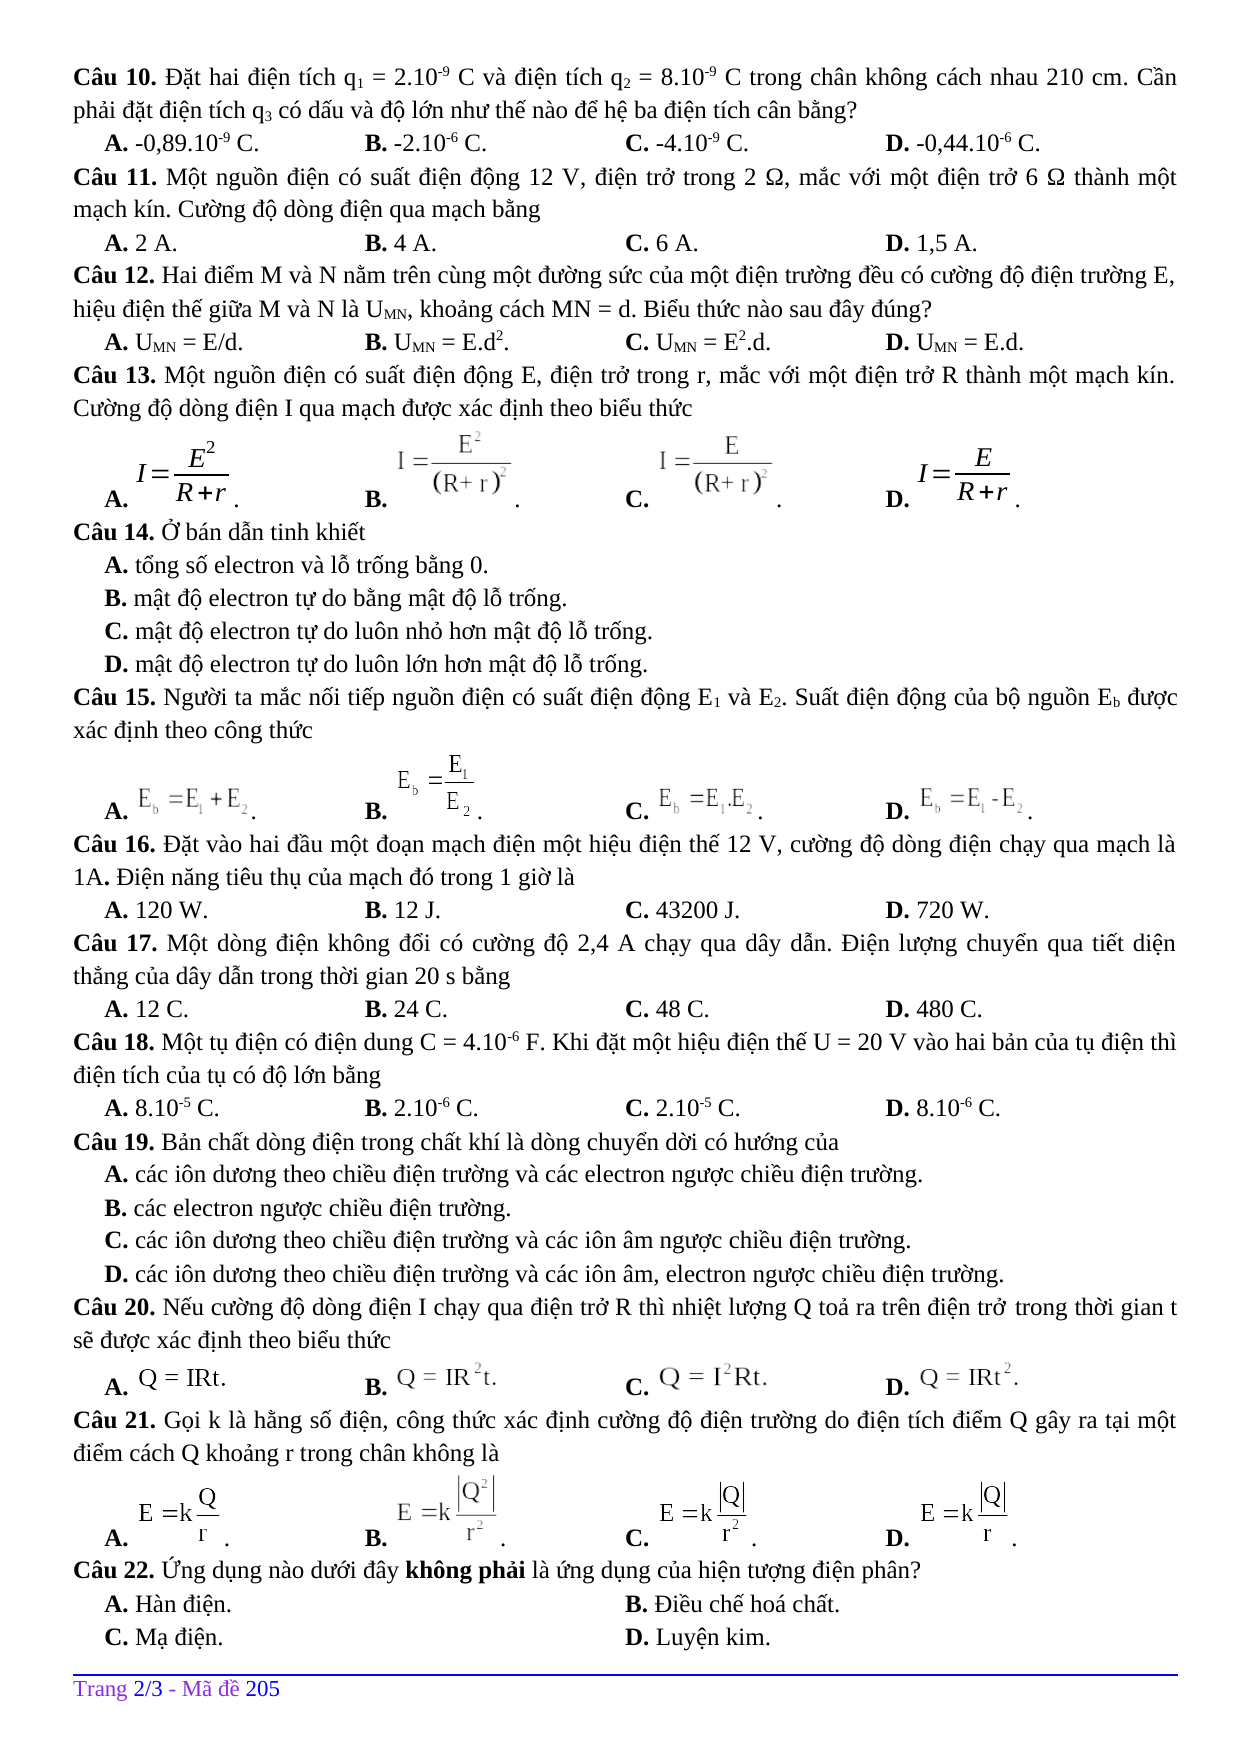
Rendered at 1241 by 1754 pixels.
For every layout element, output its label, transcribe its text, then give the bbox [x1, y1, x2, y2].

text A. 12 C. B. 24 C. C. 48 C. D. 480 C. [73, 994, 1178, 1023]
text A. B. C. D. [73, 1358, 1178, 1401]
text A. . B. . C. . D. . [73, 1471, 1178, 1551]
text A. các iôn dương theo chiều điện trường và các electron ngược chiều điện trường. [73, 1159, 1178, 1188]
text Câu 13. Một nguồn điện có suất điện động E, điện trở trong r, mắc với một điện trở R thành một mạch kín. Cường độ dòng điện I qua mạch được xác định theo biểu thức [73, 360, 1178, 421]
text A. 8.10-5 C. B. 2.10-6 C. C. 2.10-5 C. D. 8.10-6 C. [73, 1093, 1178, 1122]
text A. tổng số electron và lỗ trống bằng 0. [73, 550, 1178, 578]
text A. . B. . C. . D. . [73, 748, 1178, 825]
text C. các iôn dương theo chiều điện trường và các iôn âm ngược chiều điện trường. [73, 1226, 1178, 1254]
text Câu 14. Ở bán dẫn tinh khiết [73, 517, 1178, 545]
text Câu 11. Một nguồn điện có suất điện động 12 V, điện trở trong 2 Ω, mắc với một điện trở 6 Ω thành một mạch kín. Cường độ dòng điện qua mạch bằng [73, 162, 1178, 223]
text A. 2 A. B. 4 A. C. 6 A. D. 1,5 A. [73, 228, 1178, 256]
text Câu 18. Một tụ điện có điện dung C = 4.10-6 F. Khi đặt một hiệu điện thế U = 20 V vào hai bản của tụ điện thì điện tích của tụ có độ lớn bằng [73, 1027, 1178, 1089]
text B. các electron ngược chiều điện trường. [73, 1193, 1178, 1221]
text Câu 19. Bản chất dòng điện trong chất khí là dòng chuyển dời có hướng của [73, 1127, 1178, 1155]
text Câu 10. Đặt hai điện tích q1 = 2.10-9 C và điện tích q2 = 8.10-9 C trong chân không cách nhau 210 cm. Cần phải đặt điện tích q3 có dấu và độ lớn như thế nào để hệ ba điện tích cân bằng? [73, 62, 1178, 124]
text Câu 15. Người ta mắc nối tiếp nguồn điện có suất điện động E1 và E2. Suất điện động của bộ nguồn Eb được xác định theo công thức [73, 682, 1178, 743]
text B. mật độ electron tự do bằng mật độ lỗ trống. [73, 583, 1178, 611]
text D. mật độ electron tự do luôn lớn hơn mật độ lỗ trống. [73, 649, 1178, 677]
text A. . B. . C. . D. . [73, 426, 1178, 512]
text Câu 17. Một dòng điện không đổi có cường độ 2,4 A chạy qua dây dẫn. Điện lượng chuyển qua tiết diện thẳng của dây dẫn trong thời gian 20 s bằng [73, 928, 1178, 990]
text Câu 21. Gọi k là hằng số điện, công thức xác định cường độ điện trường do điện tích điểm Q gây ra tại một điểm cách Q khoảng r trong chân không là [73, 1405, 1178, 1467]
text A. Hàn điện. B. Điều chế hoá chất. [73, 1589, 1178, 1617]
text A. -0,89.10-9 C. B. -2.10-6 C. C. -4.10-9 C. D. -0,44.10-6 C. [73, 128, 1178, 157]
text A. 120 W. B. 12 J. C. 43200 J. D. 720 W. [73, 895, 1178, 924]
text D. các iôn dương theo chiều điện trường và các iôn âm, electron ngược chiều điện trường. [73, 1259, 1178, 1287]
text Câu 20. Nếu cường độ dòng điện I chạy qua điện trở R thì nhiệt lượng Q toả ra trên điện trở trong thời gian t sẽ được xác định theo biểu thức [73, 1292, 1178, 1353]
text Câu 22. Ứng dụng nào dưới đây không phải là ứng dụng của hiện tượng điện phân? [73, 1556, 1178, 1584]
text Câu 16. Đặt vào hai đầu một đoạn mạch điện một hiệu điện thế 12 V, cường độ dòng điện chạy qua mạch là 1A. Điện năng tiêu thụ của mạch đó trong 1 giờ là [73, 829, 1178, 891]
text A. UMN = E/d. B. UMN = E.d2. C. UMN = E2.d. D. UMN = E.d. [73, 327, 1178, 355]
text C. Mạ điện. D. Luyện kim. [73, 1622, 1178, 1650]
text C. mật độ electron tự do luôn nhỏ hơn mật độ lỗ trống. [73, 616, 1178, 644]
text Câu 12. Hai điểm M và N nằm trên cùng một đường sức của một điện trường đều có cường độ điện trường E, hiệu điện thế giữa M và N là UMN, khoảng cách MN = d. Biểu thức nào sau đây đúng? [73, 261, 1178, 322]
